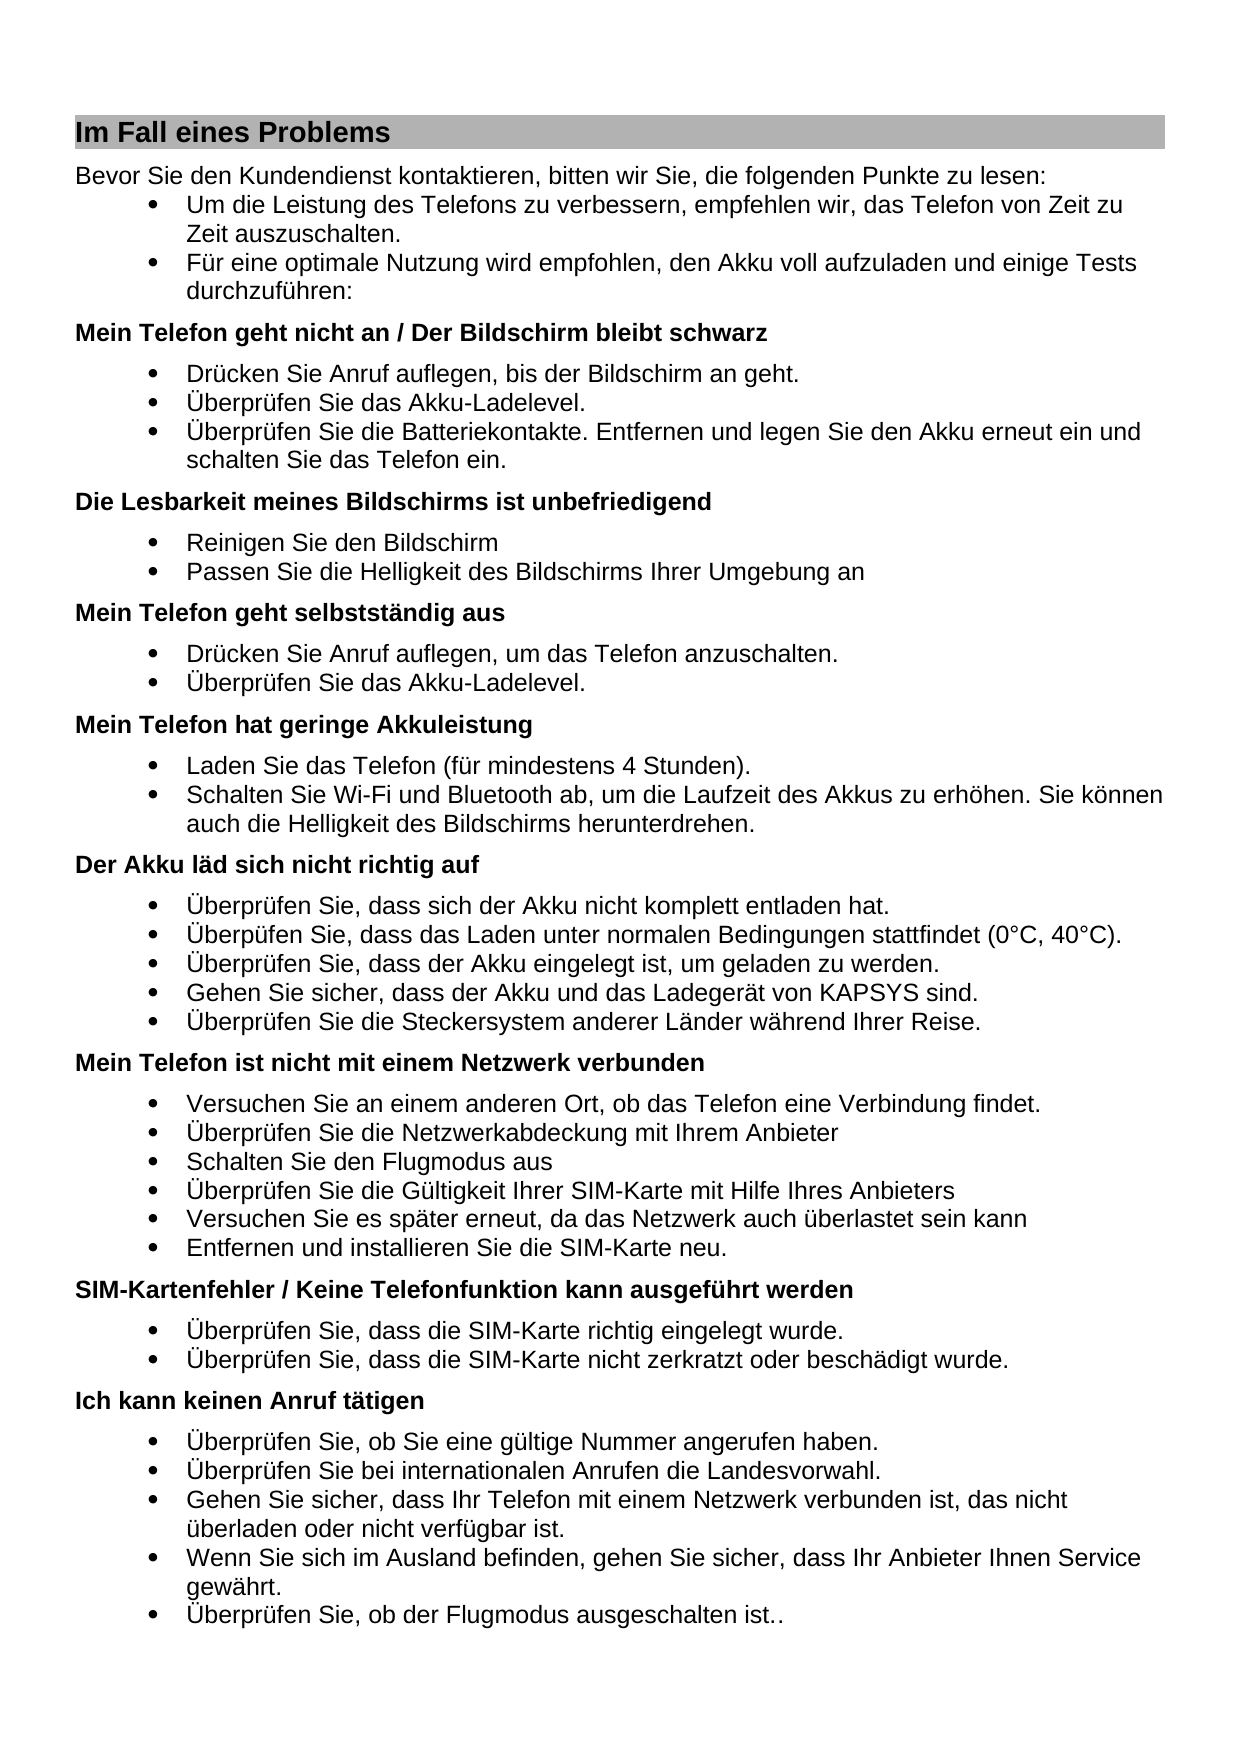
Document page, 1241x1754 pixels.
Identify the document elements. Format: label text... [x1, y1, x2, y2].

list Überprüfen Sie, dass die SIM-Karte richtig eingelegt wurde. [149, 1316, 1165, 1345]
list Für eine optimale Nutzung wird empfohlen, den Akku voll aufzuladen und einige Tests durchzuführen: [149, 247, 1165, 305]
list Überprüfen Sie, ob Sie eine gültige Nummer angerufen haben. [149, 1427, 1165, 1456]
subtitle Ich kann keinen Anruf tätigen [75, 1386, 1165, 1415]
subtitle Im Fall eines Problems [75, 115, 1165, 149]
subtitle Mein Telefon geht nicht an / Der Bildschirm bleibt schwarz [75, 318, 1165, 346]
list Schalten Sie den Flugmodus aus [149, 1147, 1165, 1176]
list Passen Sie die Helligkeit des Bildschirms Ihrer Umgebung an [149, 557, 1165, 586]
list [149, 1600, 1165, 1629]
list Überprüfen Sie, dass die SIM-Karte nicht zerkratzt oder beschädigt wurde. [149, 1345, 1165, 1374]
list Überprüfen Sie bei internationalen Anrufen die Landesvorwahl. [149, 1456, 1165, 1485]
list Gehen Sie sicher, dass der Akku und das Ladegerät von KAPSYS sind. [149, 978, 1165, 1006]
list Entfernen und installieren Sie die SIM-Karte neu. [149, 1233, 1165, 1262]
list Überprüfen Sie die Netzwerkabdeckung mit Ihrem Anbieter [149, 1118, 1165, 1147]
list Überprüfen Sie das Akku-Ladelevel. [149, 388, 1165, 417]
list Reinigen Sie den Bildschirm [149, 528, 1165, 557]
list Überprüfen Sie die Batteriekontakte. Entfernen und legen Sie den Akku erneut ein und schalten Sie das Telefon ein. [149, 417, 1165, 474]
list Drücken Sie Anruf auflegen, um das Telefon anzuschalten. [149, 639, 1165, 668]
list Überprüfen Sie, dass sich der Akku nicht komplett entladen hat. [149, 891, 1165, 920]
subtitle Die Lesbarkeit meines Bildschirms ist unbefriedigend [75, 487, 1165, 515]
subtitle Mein Telefon geht selbstständig aus [75, 598, 1165, 627]
subtitle Mein Telefon ist nicht mit einem Netzwerk verbunden [75, 1048, 1165, 1077]
list Schalten Sie Wi-Fi und Bluetooth ab, um die Laufzeit des Akkus zu erhöhen. Sie können auch die Helligkeit des Bildschirms herunterdrehen. [149, 780, 1165, 837]
text Bevor Sie den Kundendienst kontaktieren, bitten wir Sie, die folgenden Punkte zu lesen: [75, 161, 1165, 190]
list Wenn Sie sich im Ausland befinden, gehen Sie sicher, dass Ihr Anbieter Ihnen Service gewährt. [149, 1543, 1165, 1600]
list Überpüfen Sie, dass das Laden unter normalen Bedingungen stattfindet (0°C, 40°C). [149, 920, 1165, 949]
list Überprüfen Sie die Gültigkeit Ihrer SIM-Karte mit Hilfe Ihres Anbieters [149, 1176, 1165, 1204]
list Überprüfen Sie die Steckersystem anderer Länder während Ihrer Reise. [149, 1006, 1165, 1035]
list Überprüfen Sie, dass der Akku eingelegt ist, um geladen zu werden. [149, 949, 1165, 978]
list Laden Sie das Telefon (für mindestens 4 Stunden). [149, 751, 1165, 780]
list Um die Leistung des Telefons zu verbessern, empfehlen wir, das Telefon von Zeit zu Zeit auszuschalten. [149, 190, 1165, 247]
list Versuchen Sie an einem anderen Ort, ob das Telefon eine Verbindung findet. [149, 1089, 1165, 1118]
list Überprüfen Sie das Akku-Ladelevel. [149, 668, 1165, 697]
list Gehen Sie sicher, dass Ihr Telefon mit einem Netzwerk verbunden ist, das nicht überladen oder nicht verfügbar ist. [149, 1485, 1165, 1543]
list Versuchen Sie es später erneut, da das Netzwerk auch überlastet sein kann [149, 1204, 1165, 1233]
list Drücken Sie Anruf auflegen, bis der Bildschirm an geht. [149, 359, 1165, 388]
subtitle SIM-Kartenfehler / Keine Telefonfunktion kann ausgeführt werden [75, 1275, 1165, 1303]
subtitle Mein Telefon hat geringe Akkuleistung [75, 709, 1165, 738]
subtitle Der Akku läd sich nicht richtig auf [75, 850, 1165, 878]
